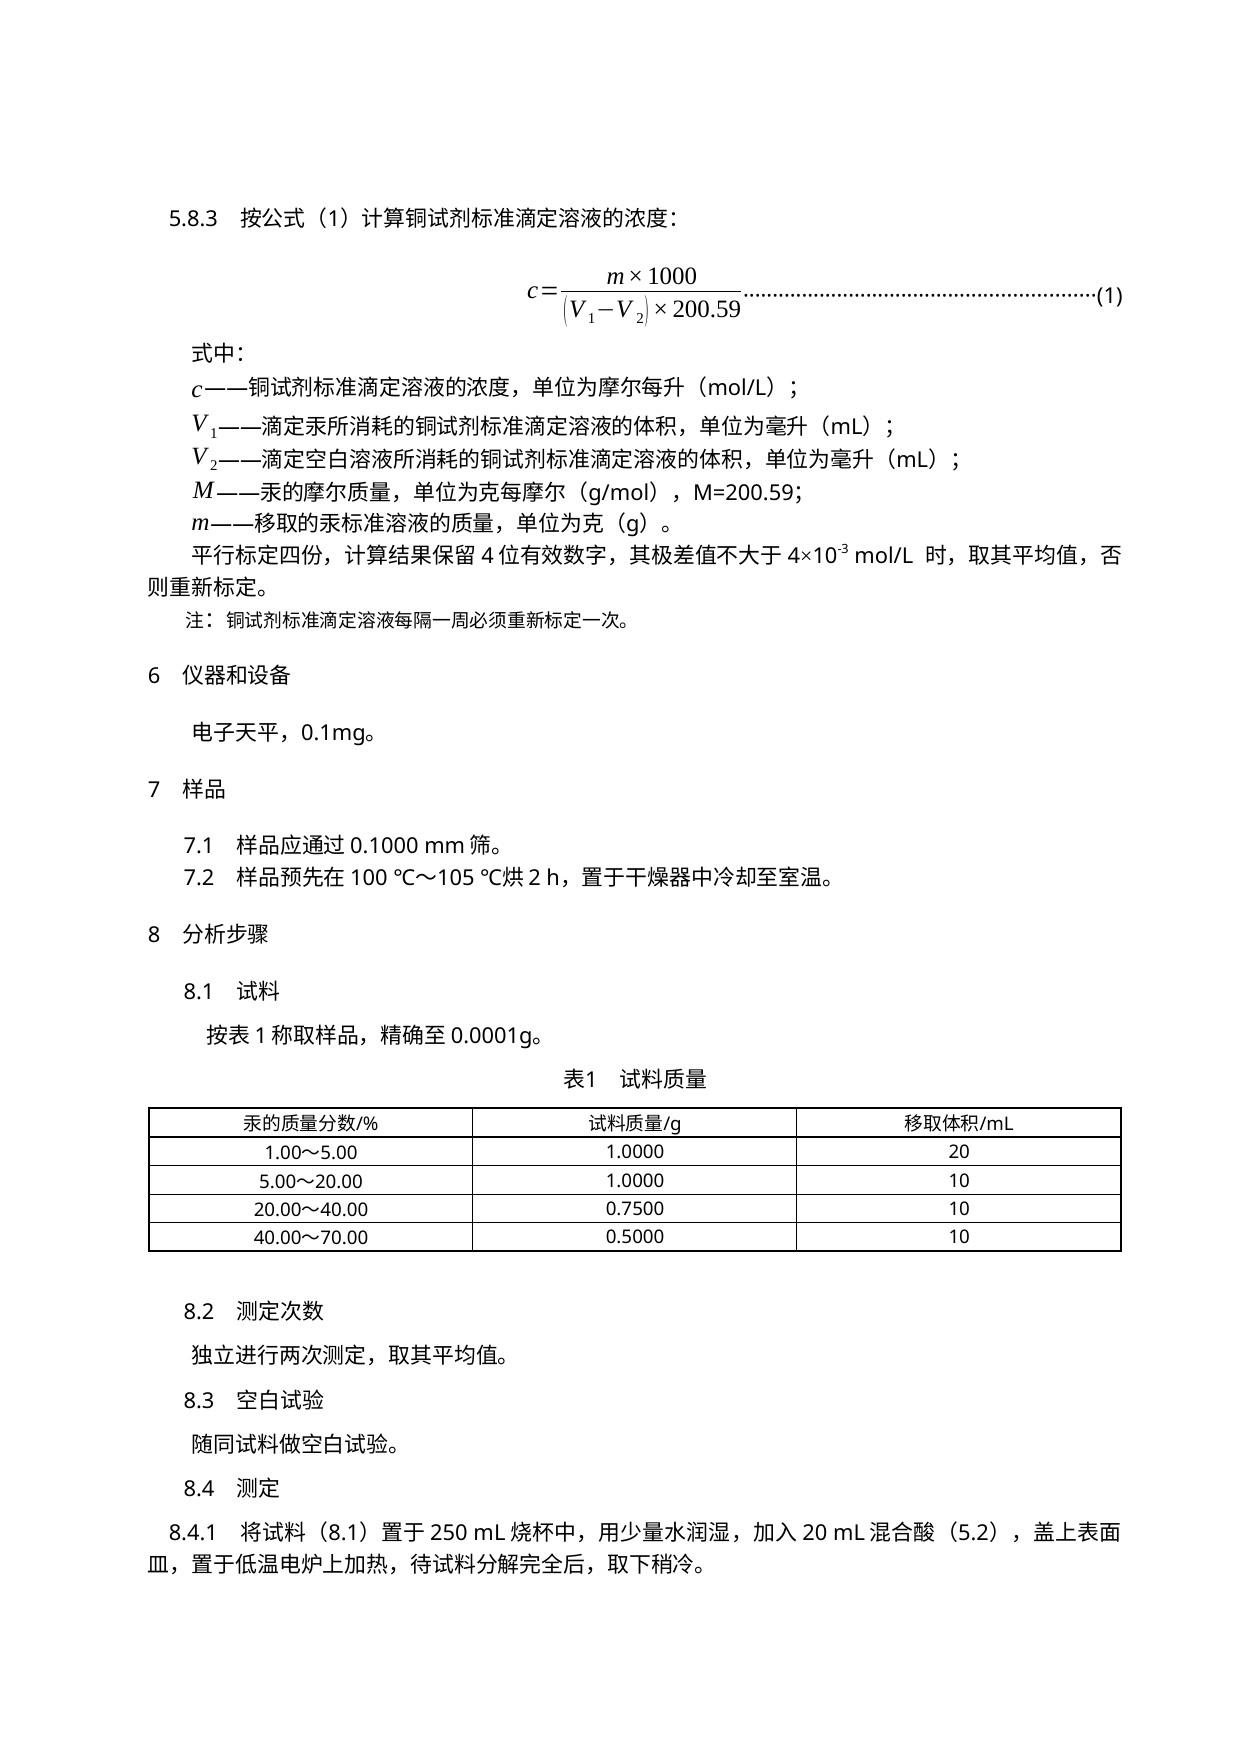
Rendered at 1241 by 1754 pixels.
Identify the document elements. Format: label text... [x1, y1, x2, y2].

text 试料质量 [148, 1062, 1122, 1094]
table_cell 1.0000 [473, 1138, 796, 1165]
text 仪器和设备 [148, 658, 1122, 690]
table_cell 5.00～20.00 [150, 1166, 472, 1193]
table_cell 10 [797, 1223, 1120, 1250]
text ——汞的摩尔质量，单位为克每摩尔（g/mol），M=200.59； [148, 474, 1122, 506]
table_cell 0.7500 [473, 1195, 796, 1222]
list 独立进行两次测定，取其平均值。 [148, 1338, 1122, 1370]
list 按表1称取样品，精确至0.0001g。 [162, 1018, 1122, 1050]
text 空白试验 [162, 1383, 1122, 1414]
table_cell 0.5000 [473, 1223, 796, 1250]
table_cell 10 [797, 1195, 1120, 1222]
table_cell 40.00～70.00 [150, 1223, 472, 1250]
text 注：铜试剂标准滴定溶液每隔一周必须重新标定一次。 [148, 602, 1122, 633]
list 随同试料做空白试验。 [148, 1427, 1122, 1459]
text 式中： [148, 328, 1122, 370]
text 样品应通过0.1000 mm筛。 [162, 828, 1122, 860]
text 分析步骤 [148, 917, 1122, 949]
table_cell 1.00～5.00 [150, 1138, 472, 1165]
text 样品 [148, 772, 1122, 803]
text 按公式（1）计算铜试剂标准滴定溶液的浓度： [148, 201, 1122, 233]
text ——移取的汞标准溶液的质量，单位为克（g）。 [148, 506, 1122, 538]
table_cell 1.0000 [473, 1166, 796, 1193]
text ——滴定空白溶液所消耗的铜试剂标准滴定溶液的体积，单位为毫升（mL）； [148, 442, 1122, 474]
text 电子天平，0.1mg。 [148, 715, 1122, 747]
table_cell 10 [797, 1166, 1120, 1193]
text 将试料（8.1）置于250 mL烧杯中，用少量水润湿，加入20 mL混合酸（5.2），盖上表面皿，置于低温电炉上加热，待试料分解完全后，取下稍冷。 [148, 1515, 1122, 1579]
text () [148, 262, 1122, 328]
table_header 移取体积/mL [797, 1109, 1120, 1136]
text 测定次数 [162, 1294, 1122, 1326]
table_header 汞的质量分数/% [150, 1109, 472, 1136]
text ——滴定汞所消耗的铜试剂标准滴定溶液的体积，单位为毫升（mL）； [148, 409, 1122, 442]
text 平行标定四份，计算结果保留4位有效数字，其极差值不大于4×10-3 mol/L 时，取其平均值，否则重新标定。 [148, 538, 1122, 602]
table_cell 20.00～40.00 [150, 1195, 472, 1222]
text 测定 [162, 1471, 1122, 1503]
text 试料 [162, 974, 1122, 1006]
text 样品预先在100 ℃～105 ℃烘2 h，置于干燥器中冷却至室温。 [162, 860, 1122, 892]
table_header 试料质量/g [473, 1109, 796, 1136]
text ——铜试剂标准滴定溶液的浓度，单位为摩尔每升（mol/L）； [148, 370, 1122, 409]
table_cell 20 [797, 1138, 1120, 1165]
